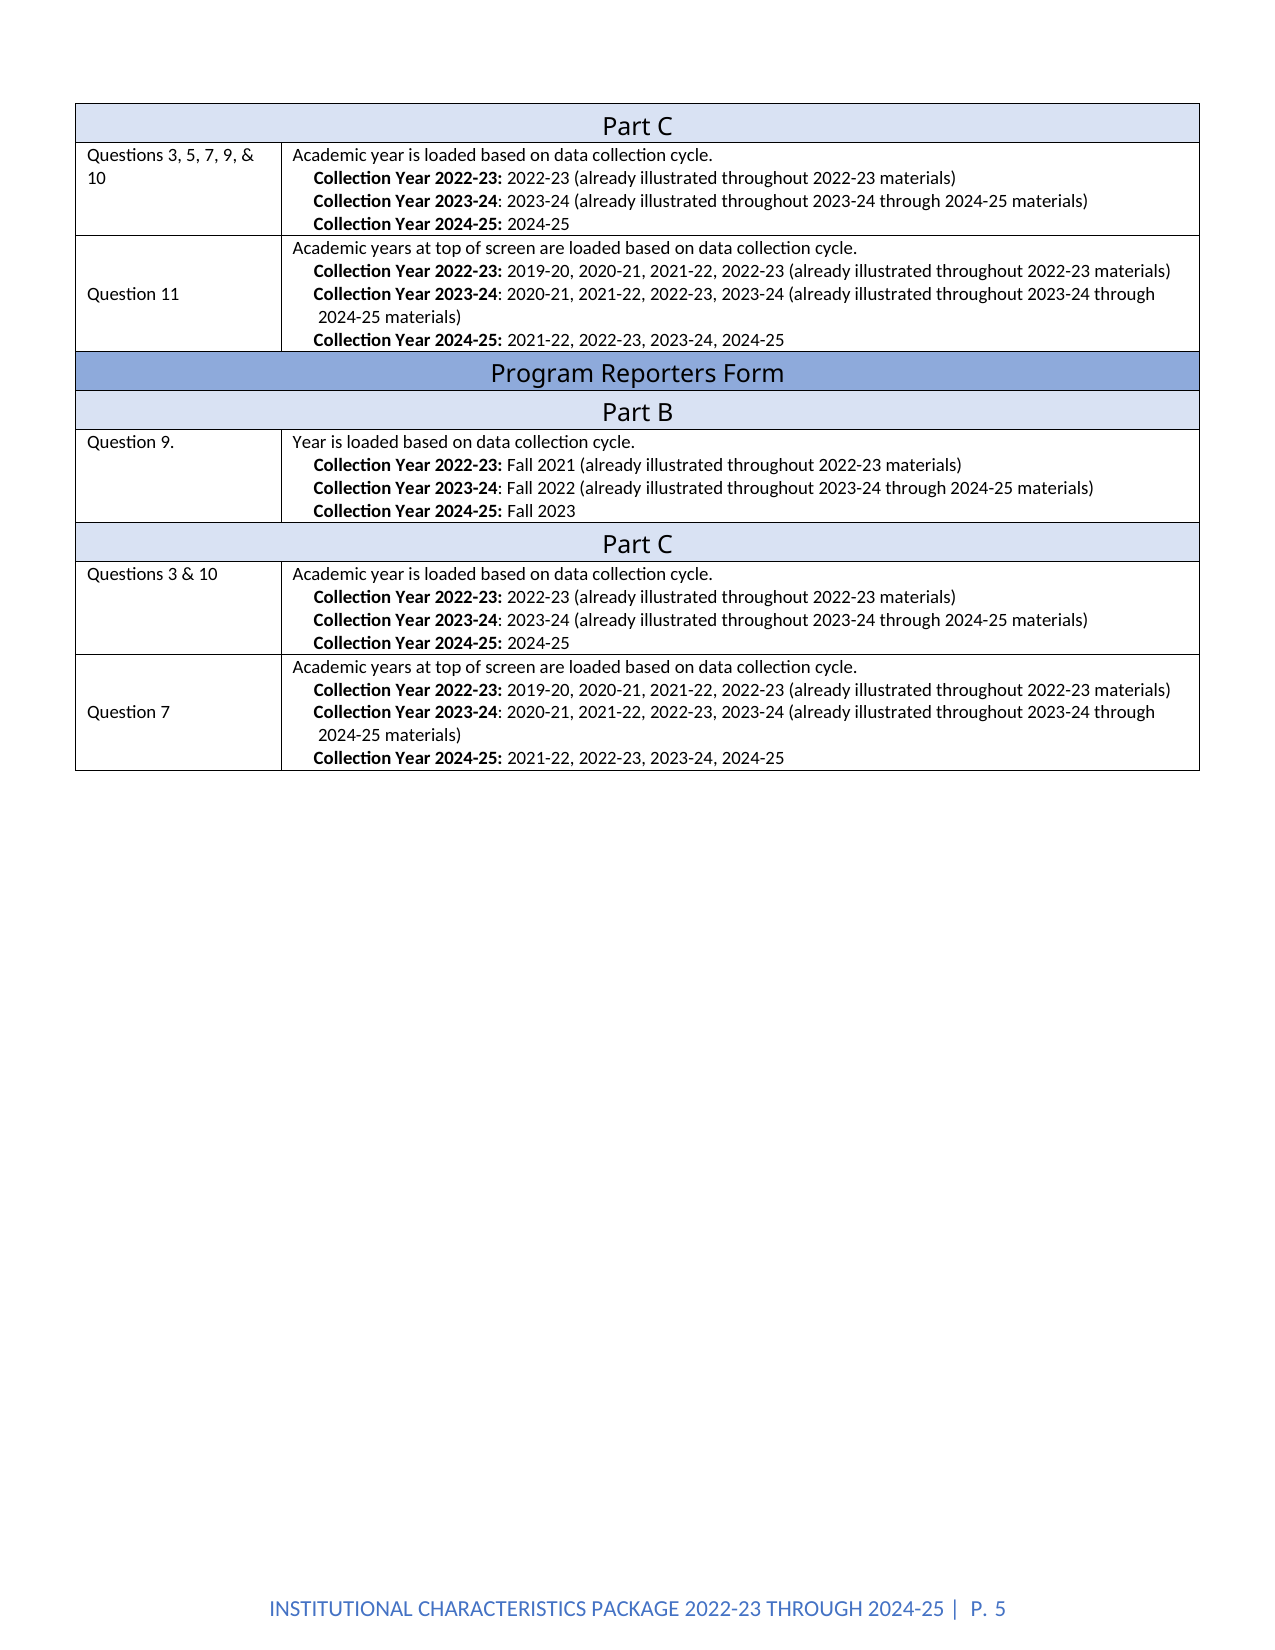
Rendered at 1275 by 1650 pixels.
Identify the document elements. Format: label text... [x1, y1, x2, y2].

table_cell Academic years at top of screen are loaded based on data collection cycle. Collection Year 2022-23: 2019-20, 2020-21, 2021-22, 2022-23 (already illustrated throughout 2022-23 materials) Collection Year 2023-24: 2020-21, 2021-22, 2022-23, 2023-24 (already illustrated throughout 2023-24 through 2024-25 materials) Collection Year 2024-25: 2021-22, 2022-23, 2023-24, 2024-25 [282, 236, 1199, 351]
table_cell Questions 3 & 10 [76, 562, 281, 654]
table_cell Academic years at top of screen are loaded based on data collection cycle. Collection Year 2022-23: 2019-20, 2020-21, 2021-22, 2022-23 (already illustrated throughout 2022-23 materials) Collection Year 2023-24: 2020-21, 2021-22, 2022-23, 2023-24 (already illustrated throughout 2023-24 through 2024-25 materials) Collection Year 2024-25: 2021-22, 2022-23, 2023-24, 2024-25 [282, 655, 1199, 769]
table_cell Question 9. [76, 430, 281, 522]
table_cell Question 7 [76, 655, 281, 769]
table_cell Part C [76, 523, 1199, 561]
table_cell Question 11 [76, 236, 281, 351]
table_cell Questions 3, 5, 7, 9, & 10 [76, 143, 281, 235]
table_cell Part B [76, 391, 1199, 429]
table_cell Part C [76, 104, 1199, 142]
table_cell Academic year is loaded based on data collection cycle. Collection Year 2022-23: 2022-23 (already illustrated throughout 2022-23 materials) Collection Year 2023-24: 2023-24 (already illustrated throughout 2023-24 through 2024-25 materials) Collection Year 2024-25: 2024-25 [282, 143, 1199, 235]
table_cell Program Reporters Form [76, 352, 1199, 390]
table_cell Academic year is loaded based on data collection cycle. Collection Year 2022-23: 2022-23 (already illustrated throughout 2022-23 materials) Collection Year 2023-24: 2023-24 (already illustrated throughout 2023-24 through 2024-25 materials) Collection Year 2024-25: 2024-25 [282, 562, 1199, 654]
